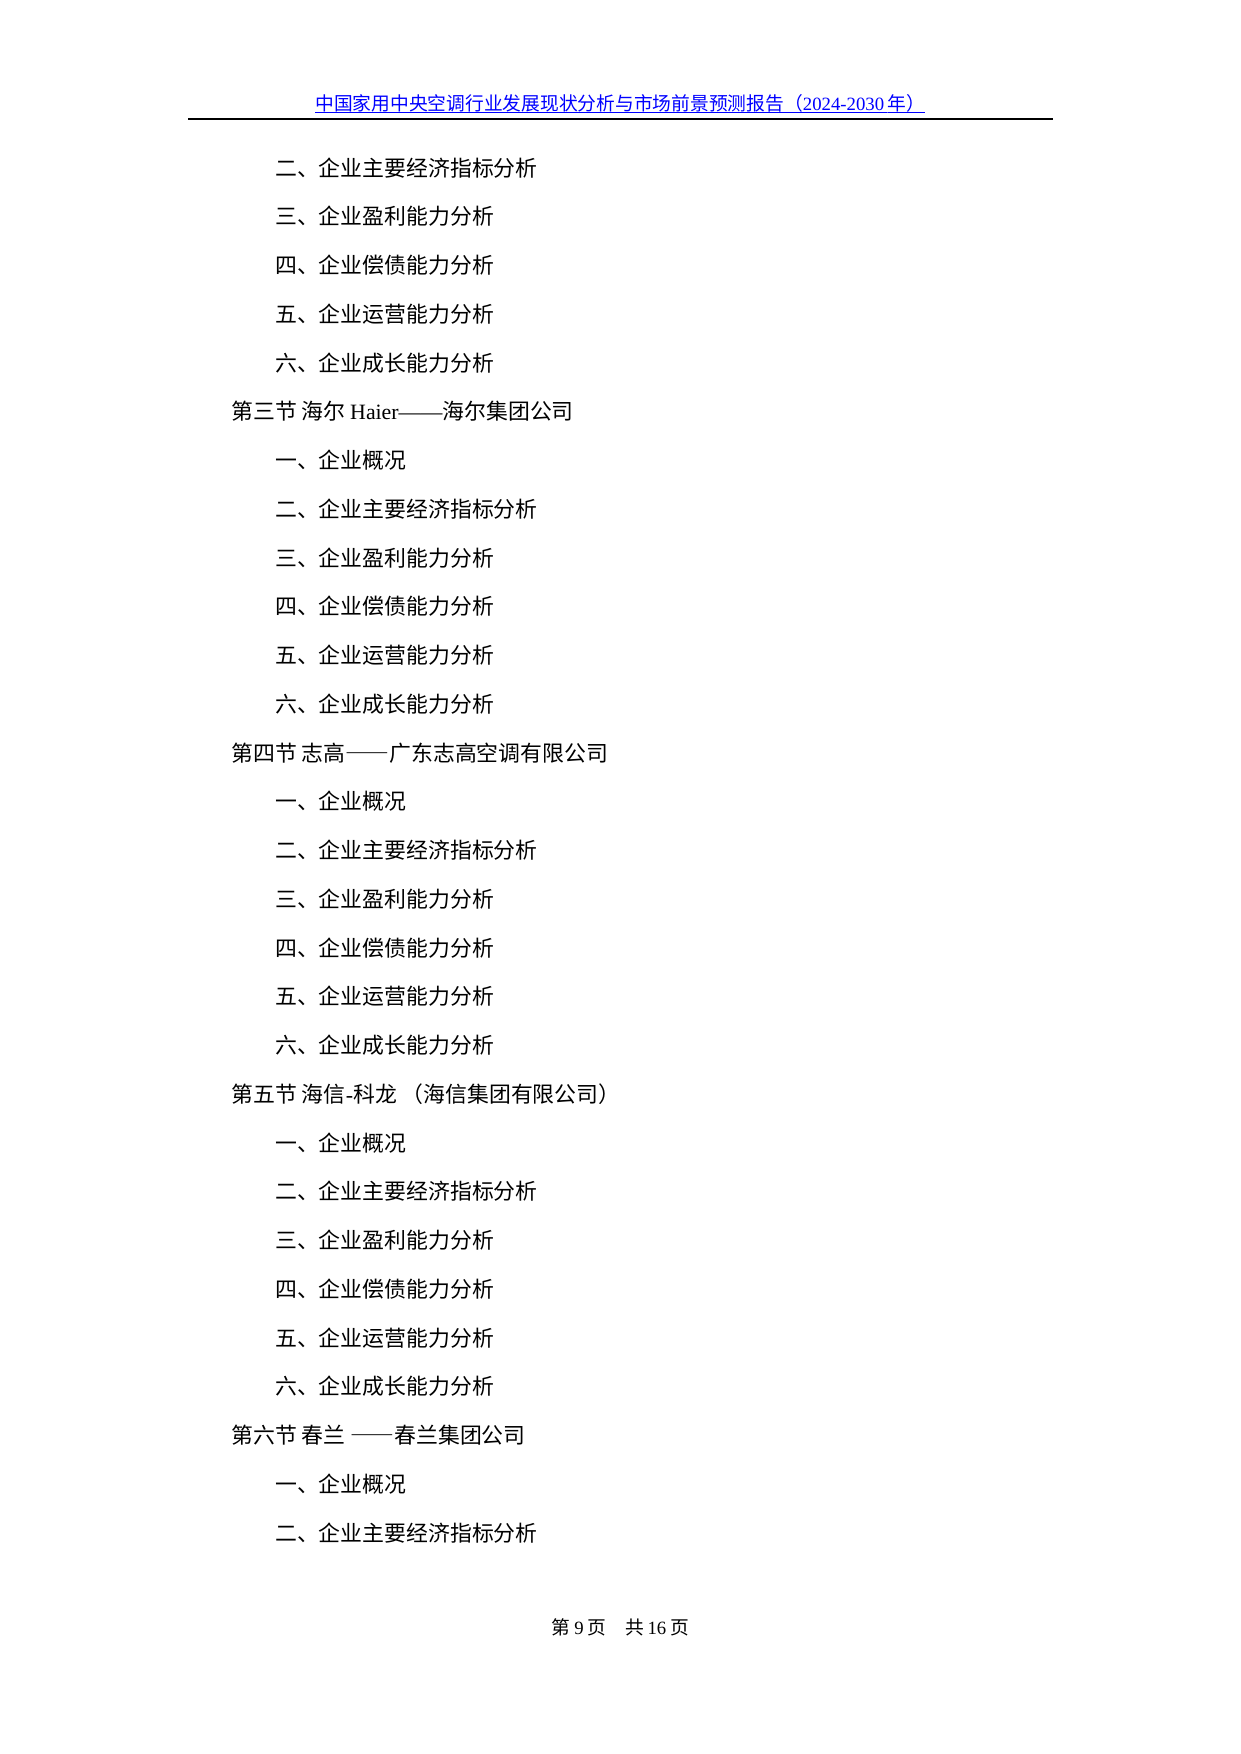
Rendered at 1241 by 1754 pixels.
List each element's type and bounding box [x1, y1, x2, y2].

text [187, 150, 1053, 1548]
